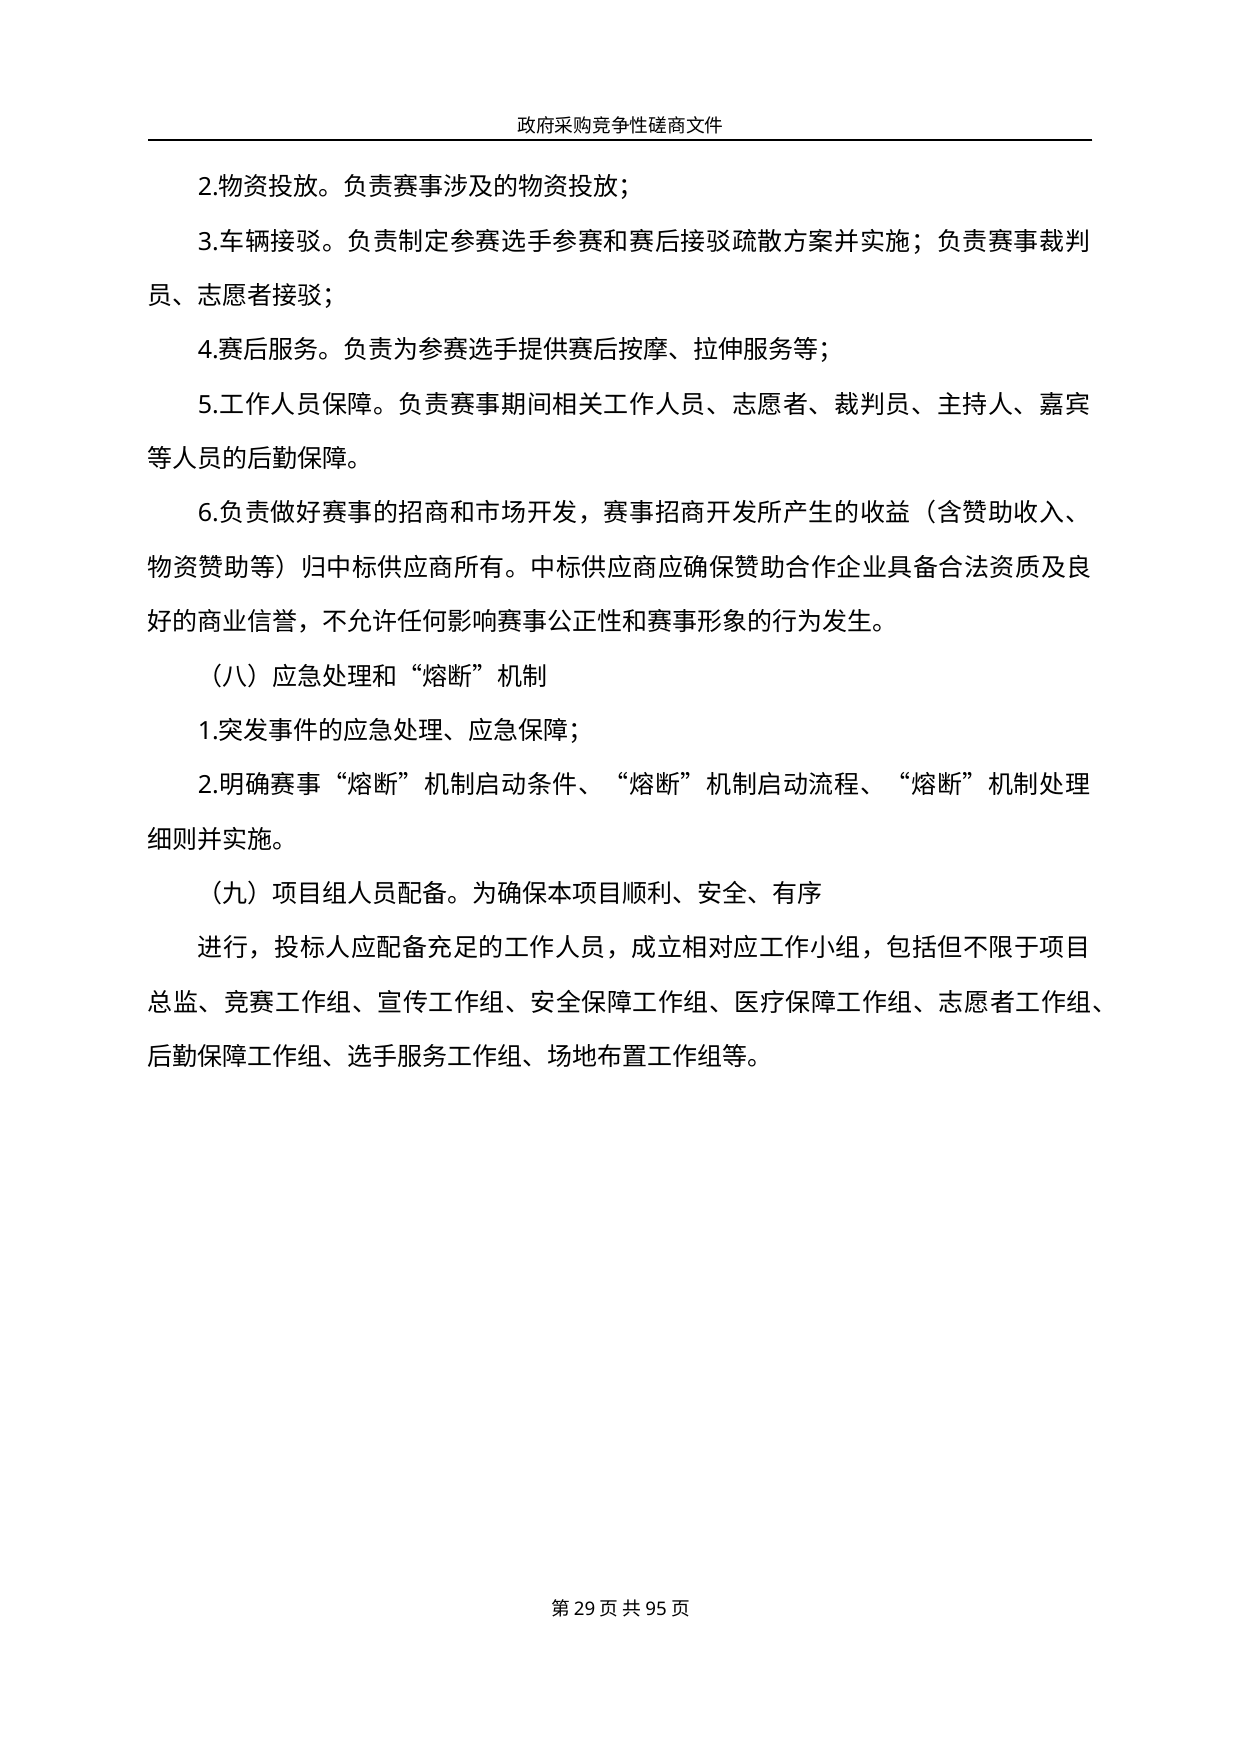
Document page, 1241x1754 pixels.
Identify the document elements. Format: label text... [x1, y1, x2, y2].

text （八）应急处理和“熔断”机制 [148, 656, 1092, 692]
text 6.负责做好赛事的招商和市场开发，赛事招商开发所产生的收益（含赞助收入、物资赞助等）归中标供应商所有。中标供应商应确保赞助合作企业具备合法资质及良好的商业信誉，不允许任何影响赛事公正性和赛事形象的行为发生。 [148, 493, 1092, 638]
text 5.工作人员保障。负责赛事期间相关工作人员、志愿者、裁判员、主持人、嘉宾等人员的后勤保障。 [148, 384, 1092, 475]
text 进行，投标人应配备充足的工作人员，成立相对应工作小组，包括但不限于项目总监、竞赛工作组、宣传工作组、安全保障工作组、医疗保障工作组、志愿者工作组、后勤保障工作组、选手服务工作组、场地布置工作组等。 [148, 928, 1092, 1073]
text （九）项目组人员配备。为确保本项目顺利、安全、有序 [148, 873, 1092, 910]
text 1.突发事件的应急处理、应急保障； [148, 710, 1092, 747]
text 3.车辆接驳。负责制定参赛选手参赛和赛后接驳疏散方案并实施；负责赛事裁判员、志愿者接驳； [148, 221, 1092, 312]
text 4.赛后服务。负责为参赛选手提供赛后按摩、拉伸服务等； [148, 330, 1092, 366]
text 2.物资投放。负责赛事涉及的物资投放； [148, 167, 1092, 203]
text 2.明确赛事“熔断”机制启动条件、“熔断”机制启动流程、“熔断”机制处理细则并实施。 [148, 765, 1092, 855]
